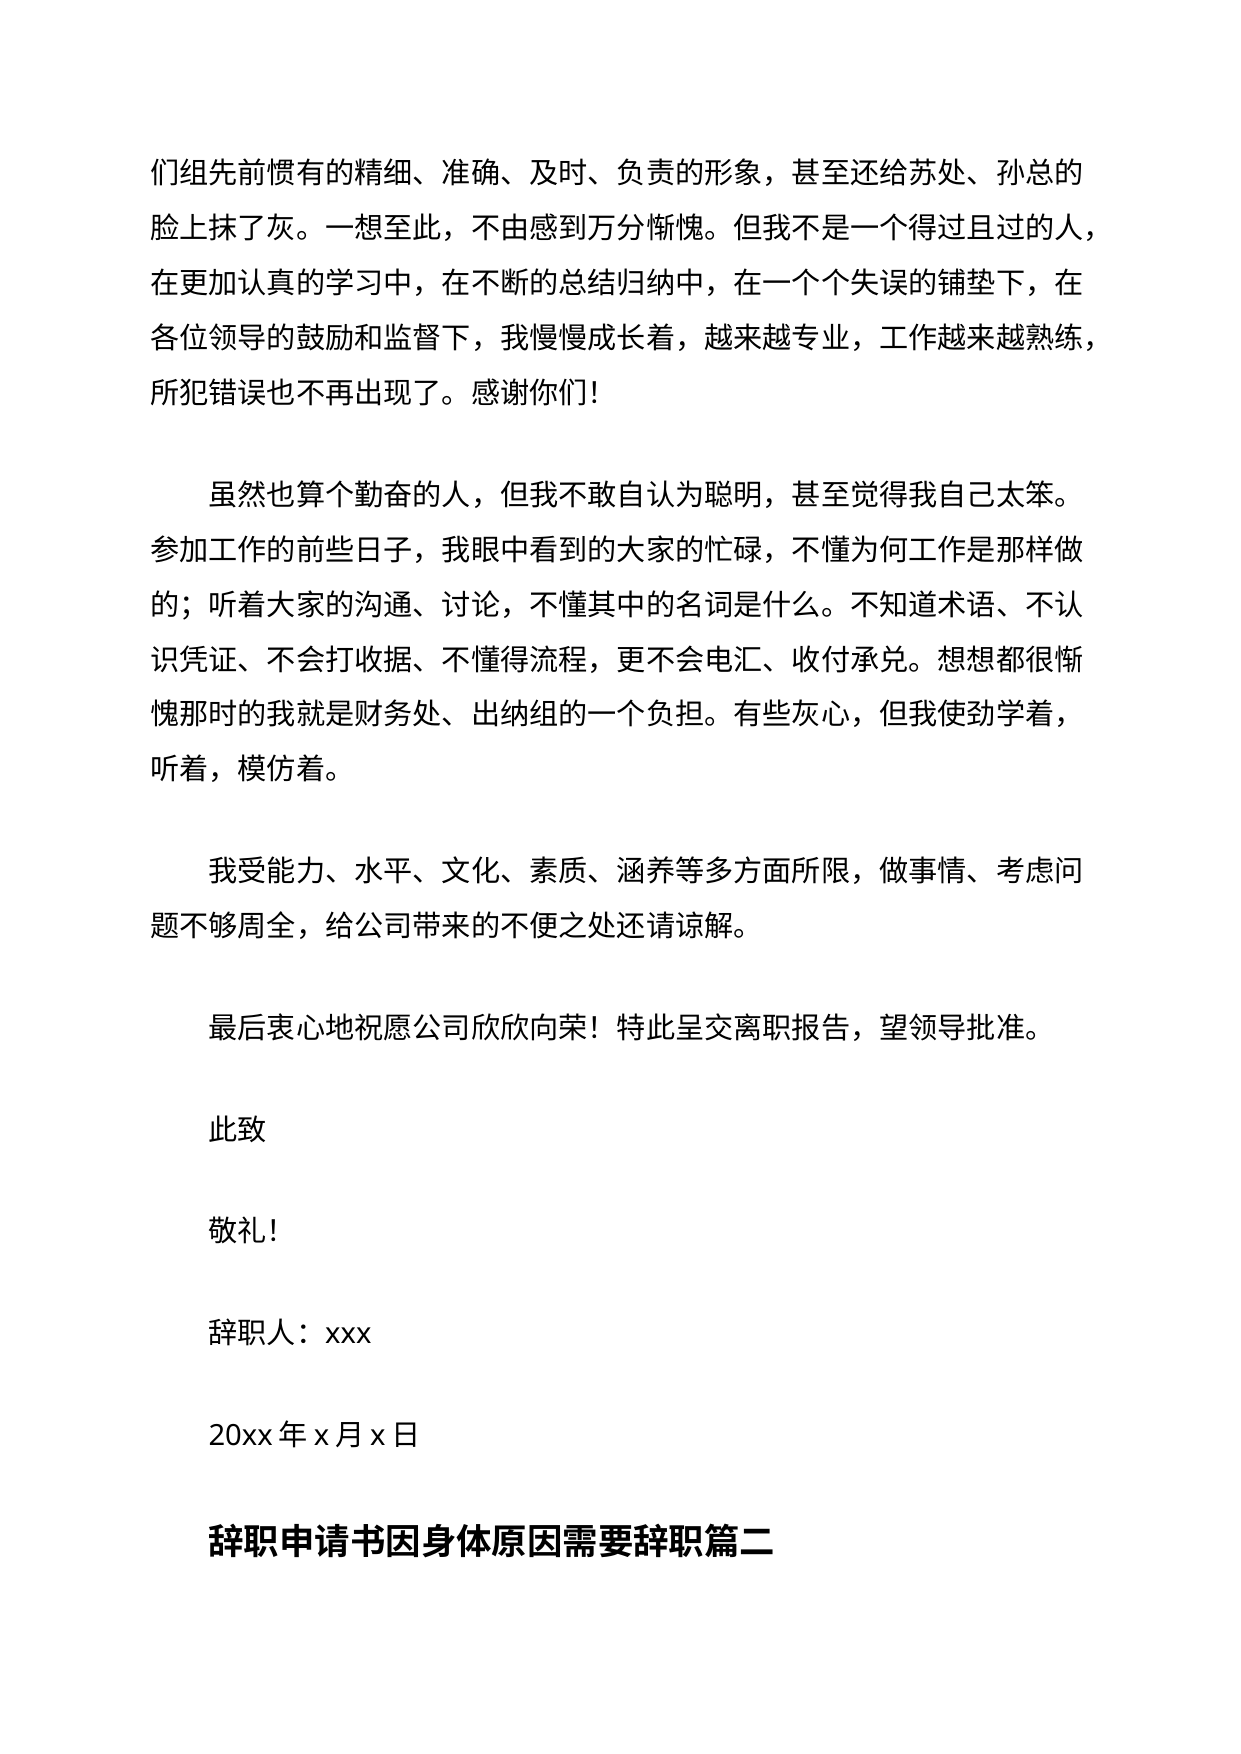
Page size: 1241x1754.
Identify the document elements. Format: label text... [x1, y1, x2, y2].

text 20xx年x月x日 [150, 1412, 1090, 1454]
text 辞职申请书因身体原因需要辞职篇二 [150, 1513, 1090, 1565]
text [150, 150, 1090, 412]
text 辞职人：xxx [150, 1309, 1090, 1352]
text 此致 [150, 1106, 1090, 1148]
text 敬礼！ [150, 1208, 1090, 1250]
text 最后衷心地祝愿公司欣欣向荣！特此呈交离职报告，望领导批准。 [150, 1004, 1090, 1047]
text 我受能力、水平、文化、素质、涵养等多方面所限，做事情、考虑问题不够周全，给公司带来的不便之处还请谅解。 [150, 848, 1090, 945]
text 虽然也算个勤奋的人，但我不敢自认为聪明，甚至觉得我自己太笨。参加工作的前些日子，我眼中看到的大家的忙碌，不懂为何工作是那样做的；听着大家的沟通、讨论，不懂其中的名词是什么。不知道术语、不认识凭证、不会打收据、不懂得流程，更不会电汇、收付承兑。想想都很惭愧那时的我就是财务处、出纳组的一个负担。有些灰心，但我使劲学着，听着，模仿着。 [150, 471, 1090, 788]
